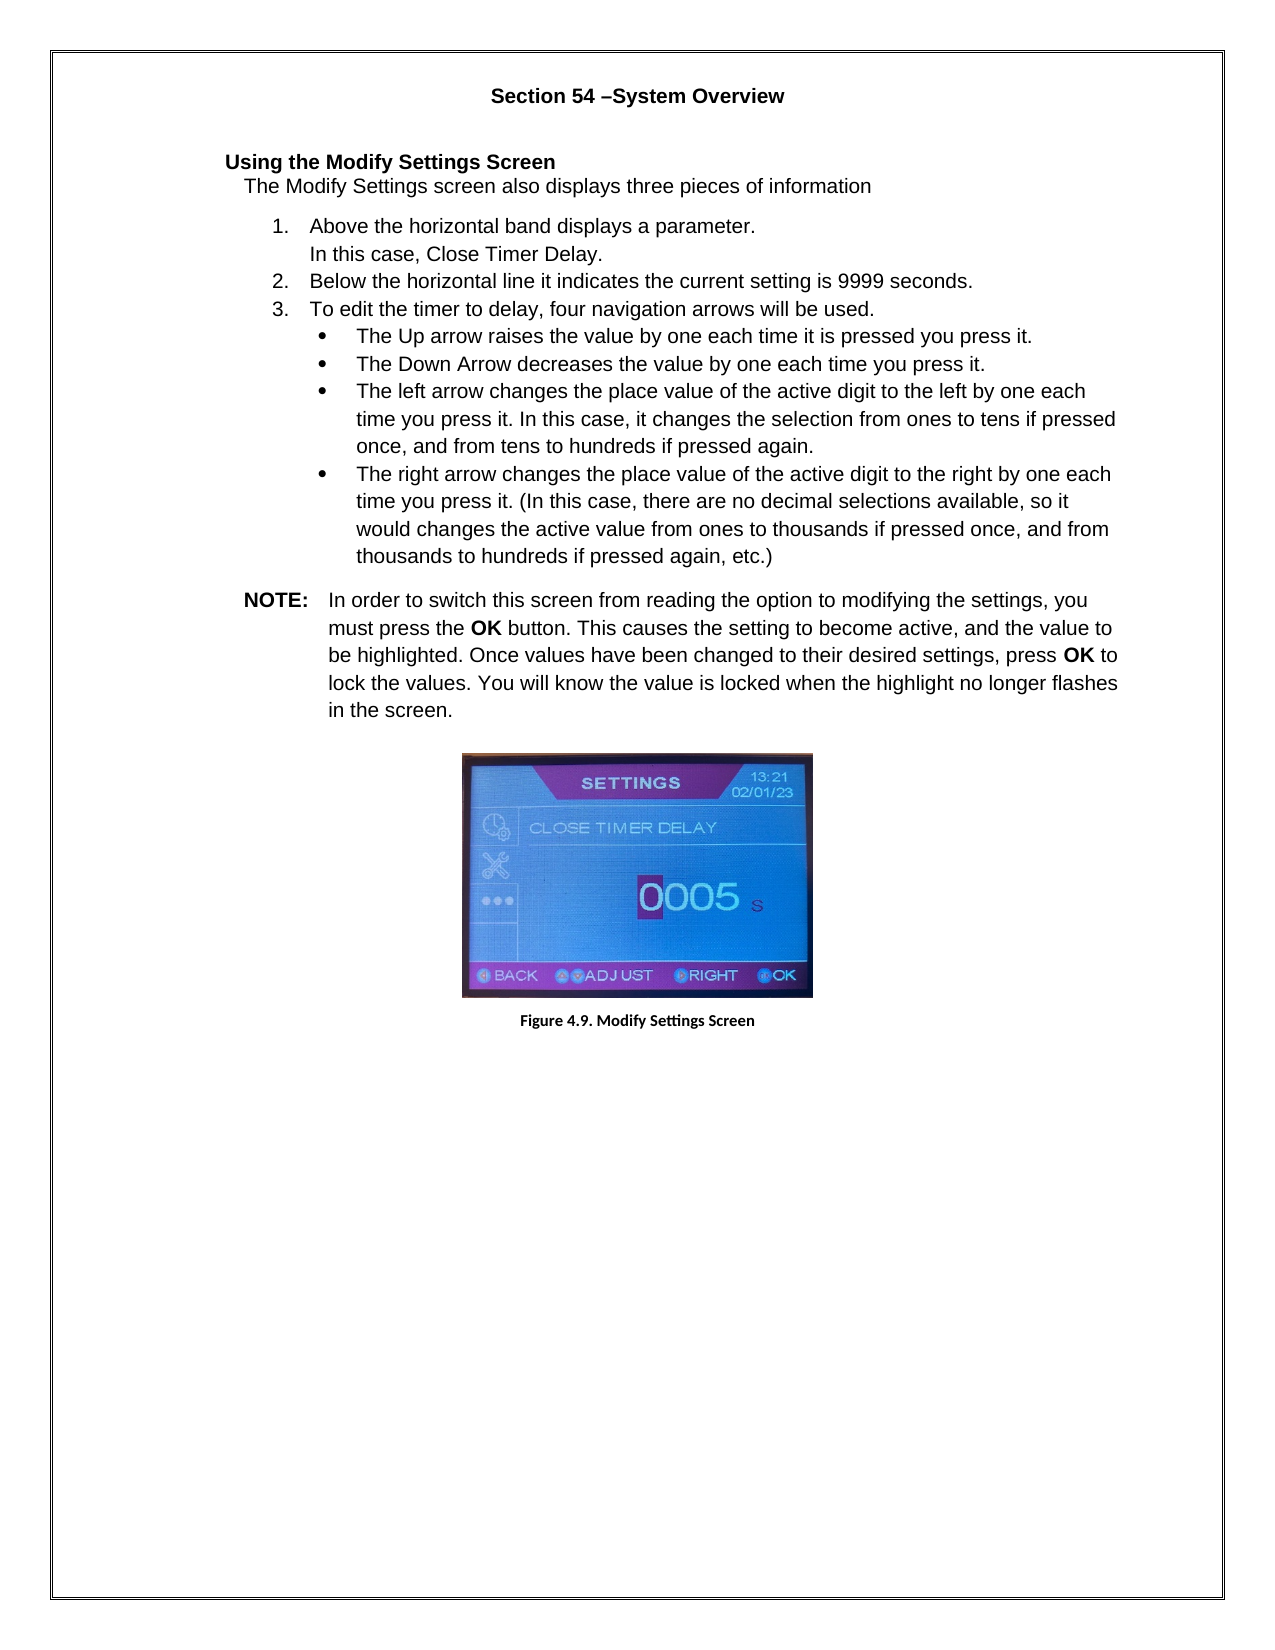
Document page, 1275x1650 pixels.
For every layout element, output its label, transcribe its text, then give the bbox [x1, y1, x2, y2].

text The Down Arrow decreases the value by one each time you press it. [319, 352, 1125, 376]
text The Up arrow raises the value by one each time it is pressed you press it. [319, 324, 1125, 348]
list Below the horizontal line it indicates the current setting is 9999 seconds. [272, 269, 1125, 293]
picture [462, 753, 813, 998]
list Above the horizontal band displays a parameter. In this case, Close Timer Delay. [272, 214, 1125, 265]
subtitle Using the Modify Settings Screen [150, 150, 1125, 174]
text The left arrow changes the place value of the active digit to the left by one each time you press it. In this case, it changes the selection from ones to tens if pressed once, and from tens to hundreds if pressed again. [319, 379, 1125, 458]
list To edit the timer to delay, four navigation arrows will be used. [272, 296, 1125, 320]
text NOTE: In order to switch this screen from reading the option to modifying the settings, you must press the OK button. This causes the setting to become active, and the value to be highlighted. Once values have been changed to their desired settings, press OK to lock the values. You will know the value is locked when the highlight no longer flashes in the screen. [244, 588, 1125, 722]
text The Modify Settings screen also displays three pieces of information [244, 174, 1125, 198]
text The right arrow changes the place value of the active digit to the right by one each time you press it. (In this case, there are no decimal selections available, so it would changes the active value from ones to thousands if pressed once, and from thousands to hundreds if pressed again, etc.) [319, 462, 1125, 568]
